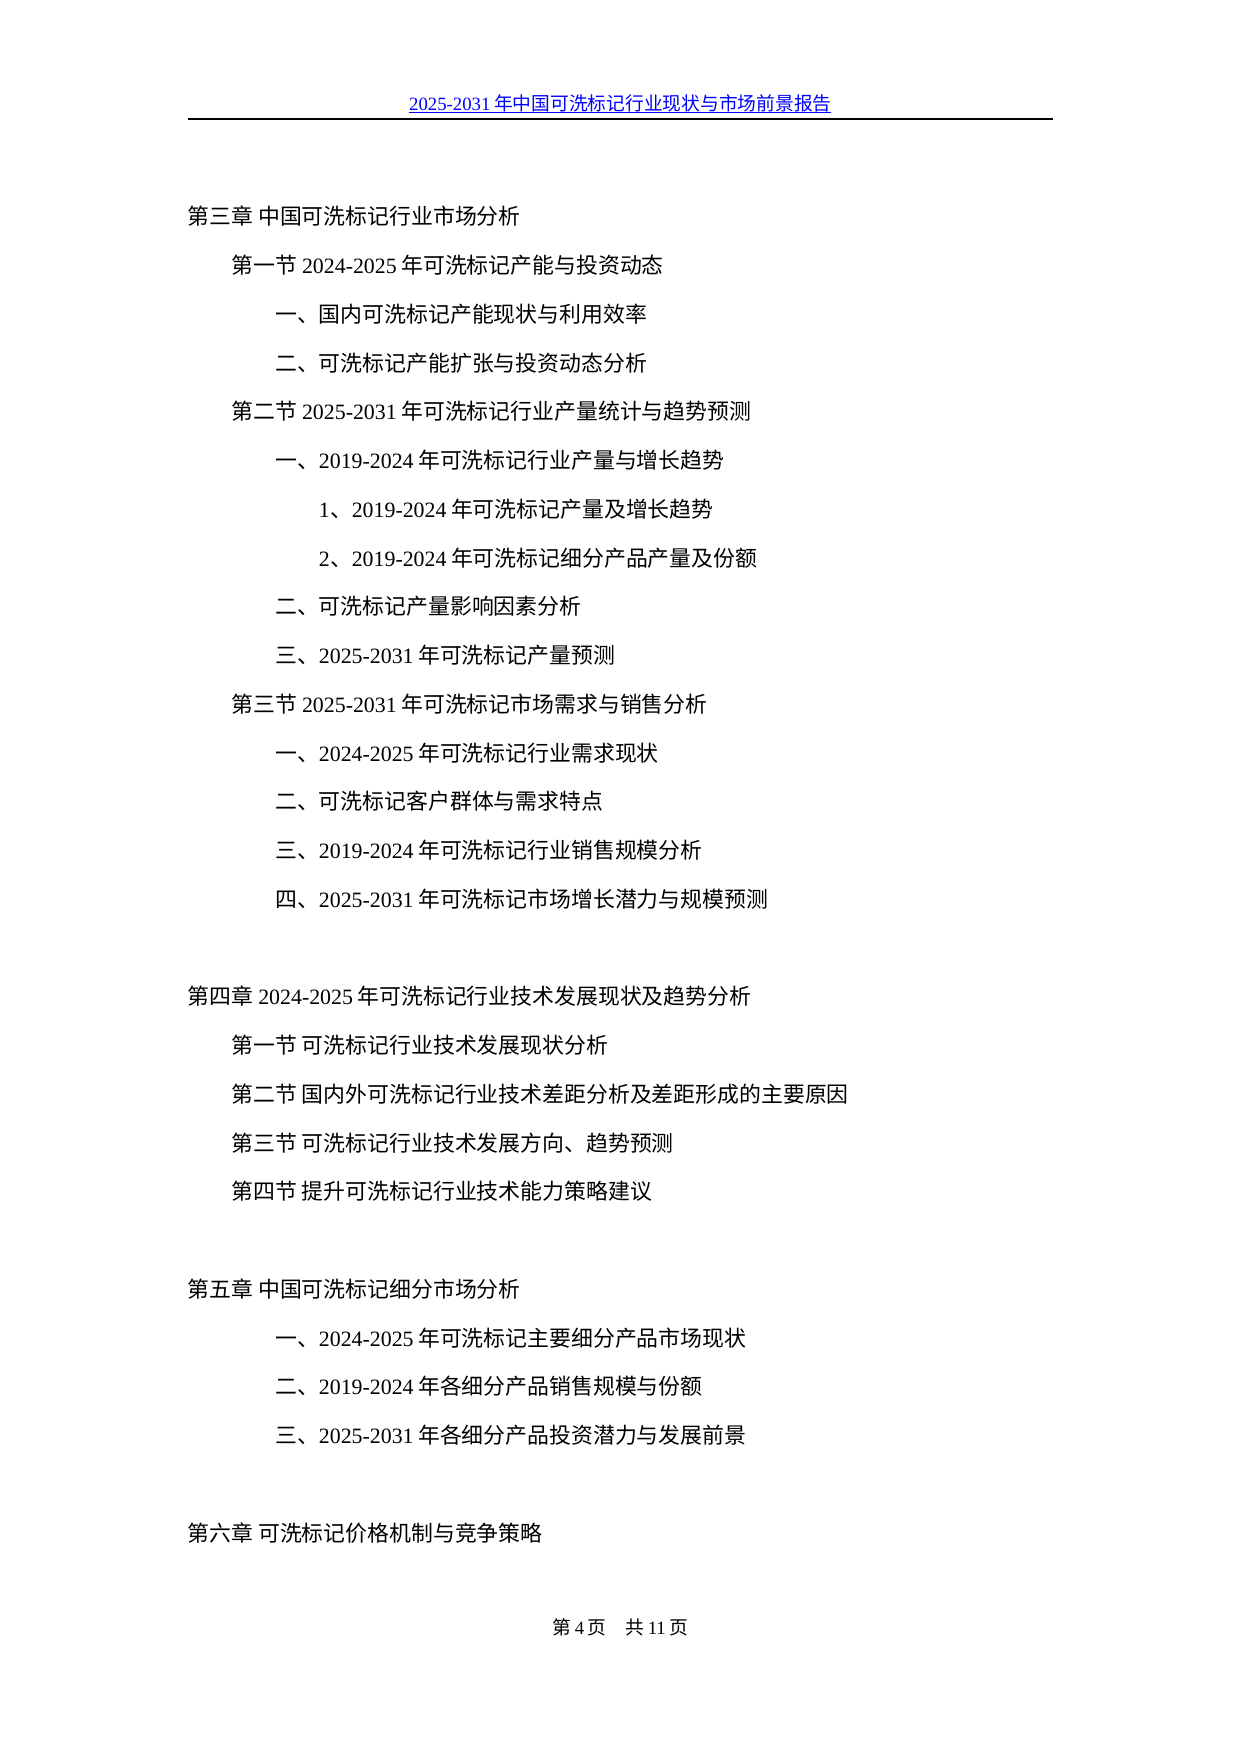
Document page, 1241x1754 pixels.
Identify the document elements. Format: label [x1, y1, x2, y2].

text [187, 150, 1053, 1548]
